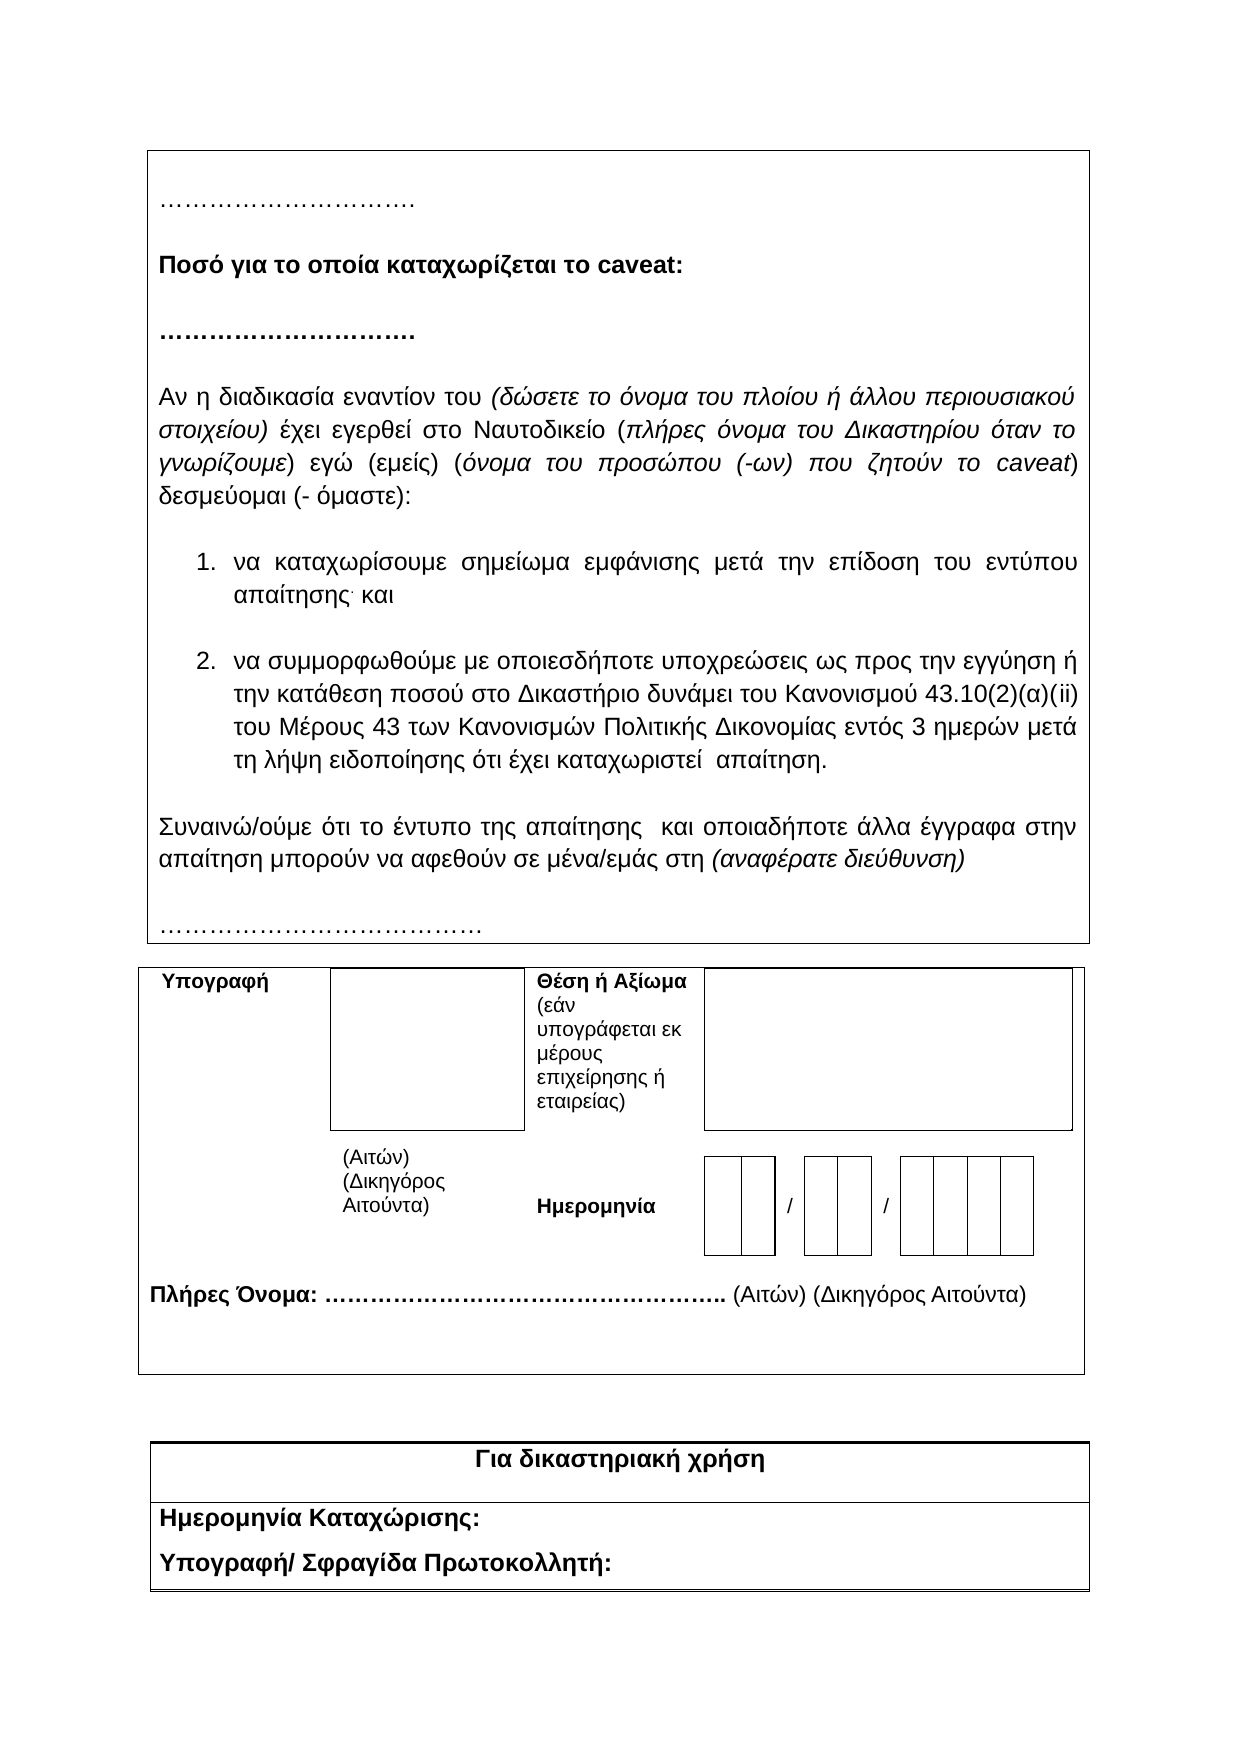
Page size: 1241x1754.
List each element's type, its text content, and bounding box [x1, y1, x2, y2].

table_header [151, 1444, 1089, 1502]
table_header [148, 151, 1089, 943]
table_header Πλήρες Όνομα: …………………………………………….. (Αιτών) (Δικηγόρος Αιτούντα) [139, 968, 1084, 1374]
table_header [151, 1503, 1089, 1589]
